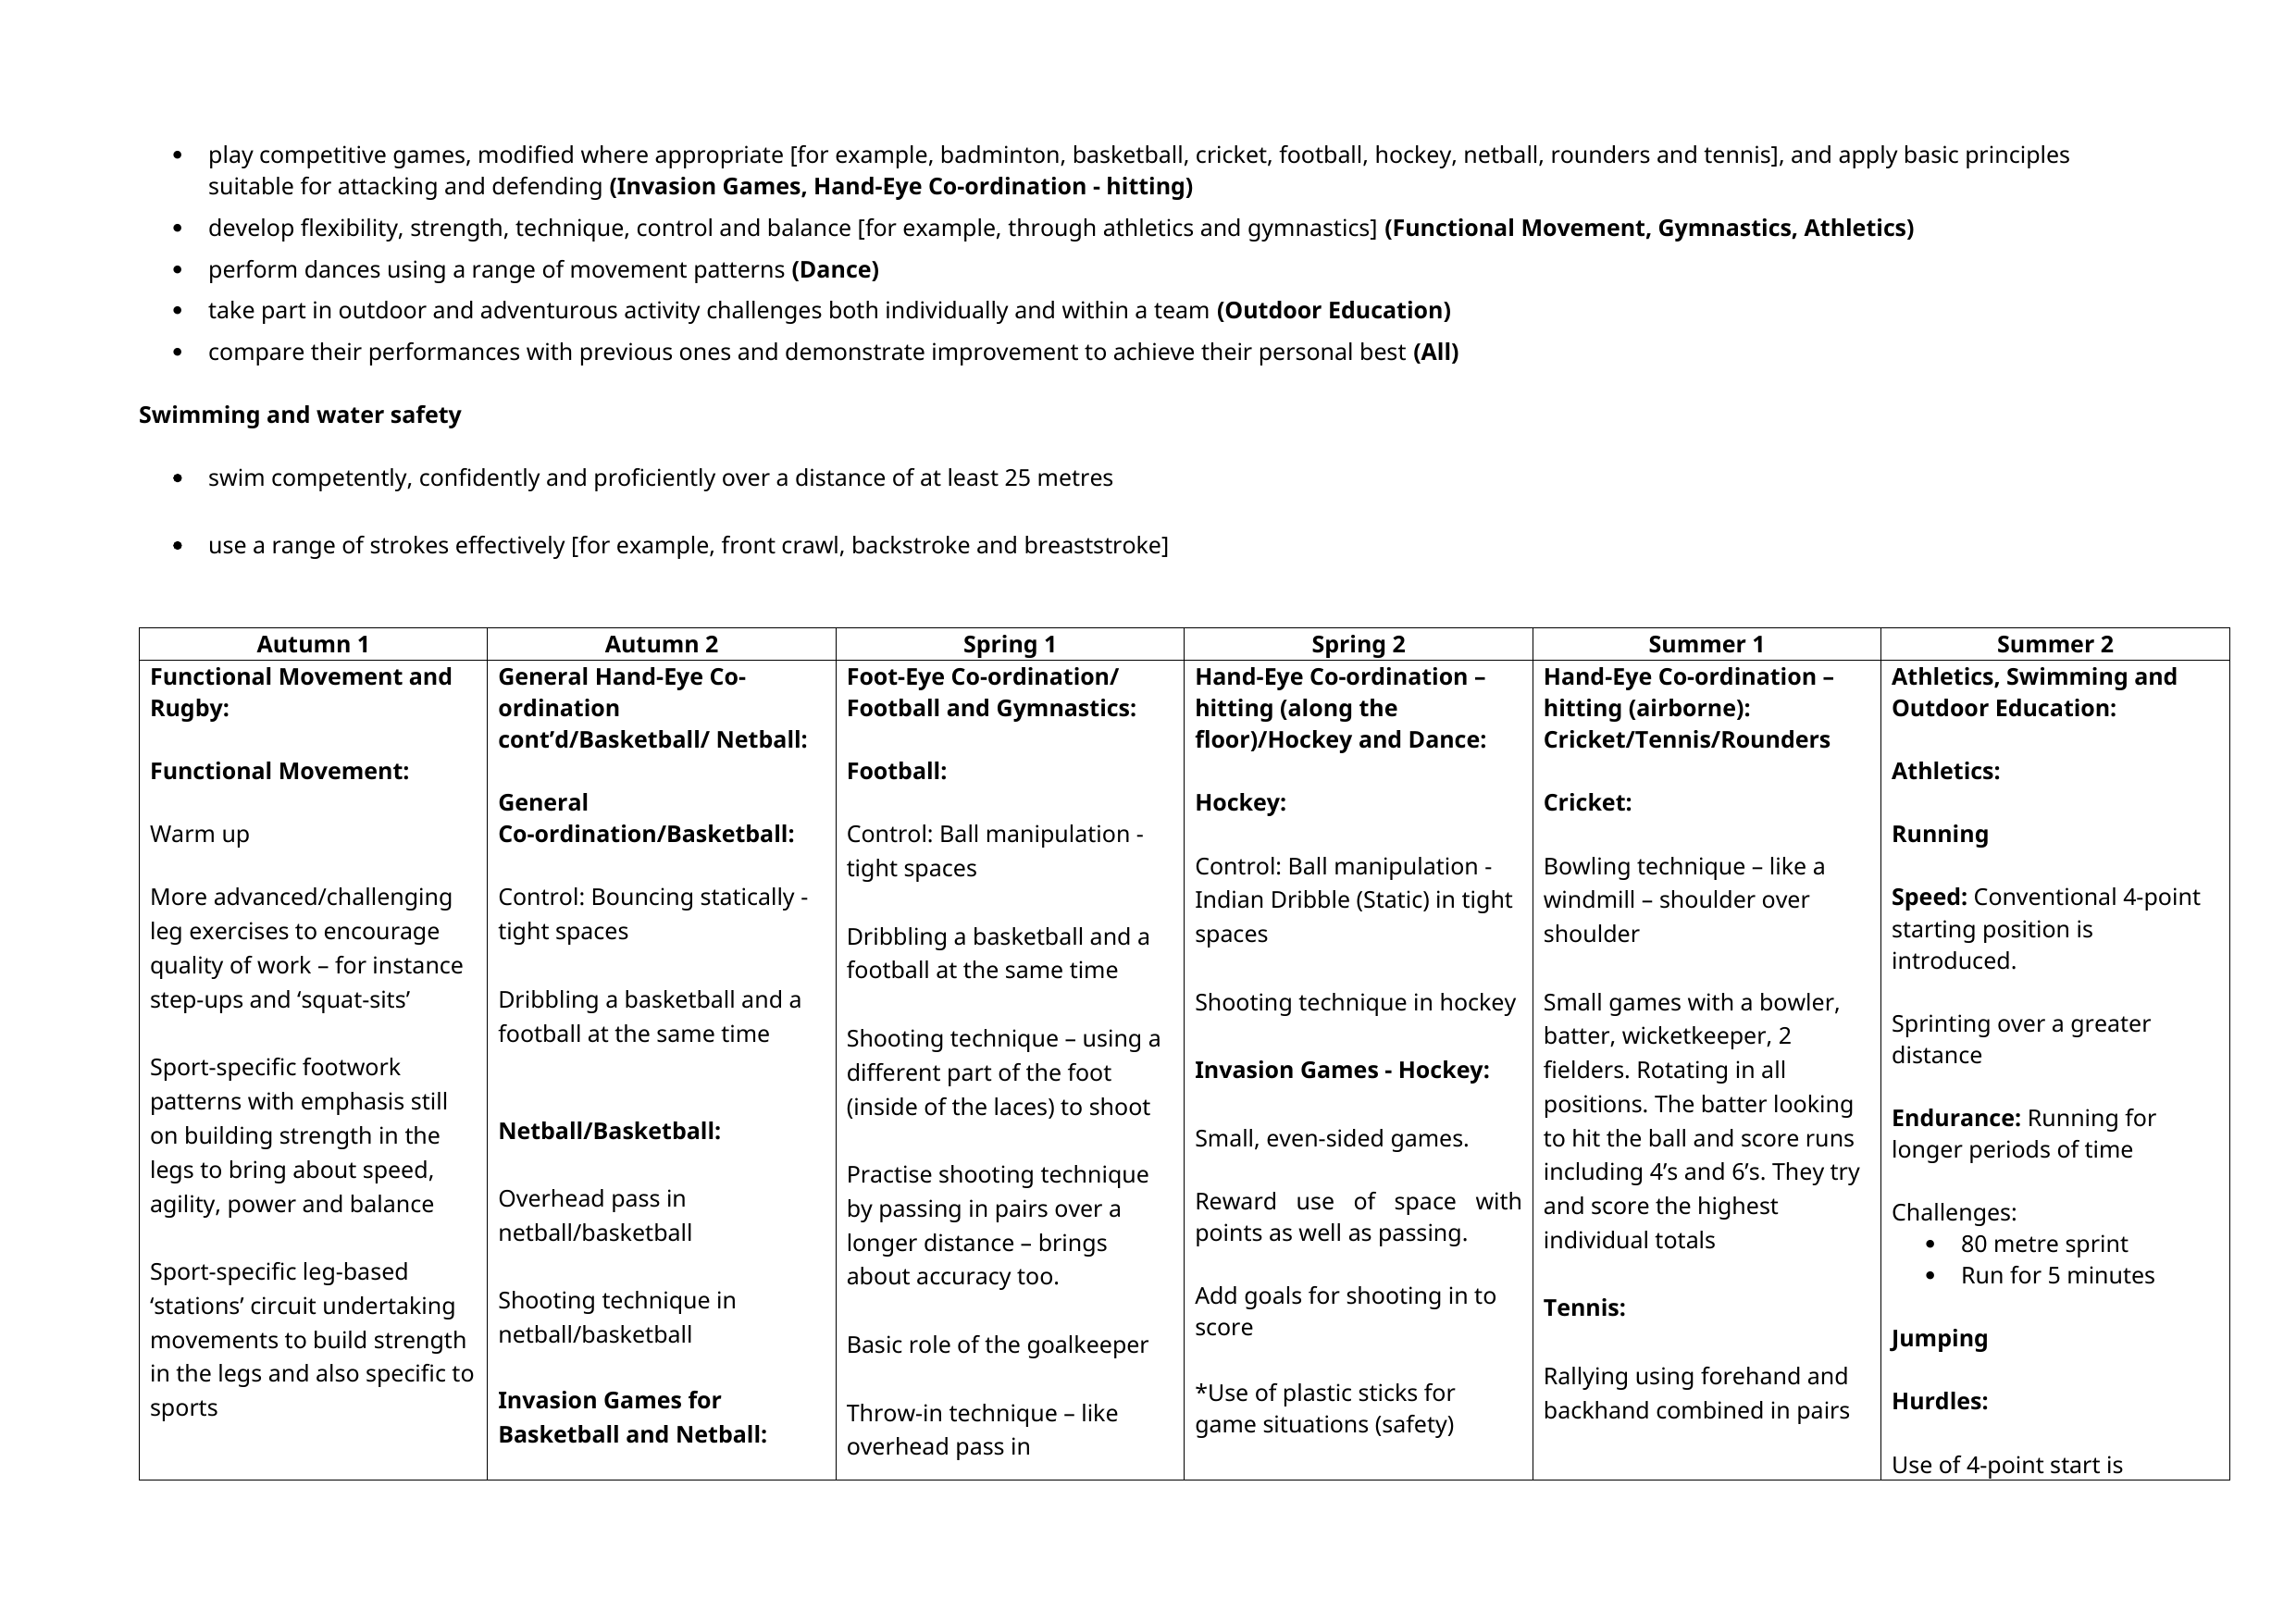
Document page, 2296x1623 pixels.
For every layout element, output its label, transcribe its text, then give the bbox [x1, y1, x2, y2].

table_header Autumn 1 [140, 628, 487, 660]
list use a range of strokes effectively [for example, front crawl, backstroke and breaststroke] [173, 528, 2156, 561]
table_header Summer 1 [1533, 628, 1880, 660]
list take part in outdoor and adventurous activity challenges both individually and within a team (Outdoor Education) [173, 294, 2156, 326]
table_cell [837, 661, 1184, 1480]
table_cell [140, 661, 487, 1480]
table_header Spring 1 [837, 628, 1184, 660]
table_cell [1185, 661, 1533, 1480]
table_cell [488, 661, 836, 1480]
list play competitive games, modified where appropriate [for example, badminton, basketball, cricket, football, hockey, netball, rounders and tennis], and apply basic principles suitable for attacking and defending (Invasion Games, Hand-Eye Co-ordination - hitting) [173, 139, 2156, 202]
list swim competently, confidently and proficiently over a distance of at least 25 metres [173, 462, 2156, 493]
table_header Summer 2 [1881, 628, 2229, 660]
list compare their performances with previous ones and demonstrate improvement to achieve their personal best (All) [173, 335, 2156, 366]
table_header Autumn 2 [488, 628, 836, 660]
list perform dances using a range of movement patterns (Dance) [173, 253, 2156, 284]
table_header Spring 2 [1185, 628, 1533, 660]
text Swimming and water safety [139, 399, 2156, 429]
list develop flexibility, strength, technique, control and balance [for example, through athletics and gymnastics] (Functional Movement, Gymnastics, Athletics) [173, 212, 2156, 243]
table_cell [1533, 661, 1880, 1480]
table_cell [1881, 661, 2229, 1480]
